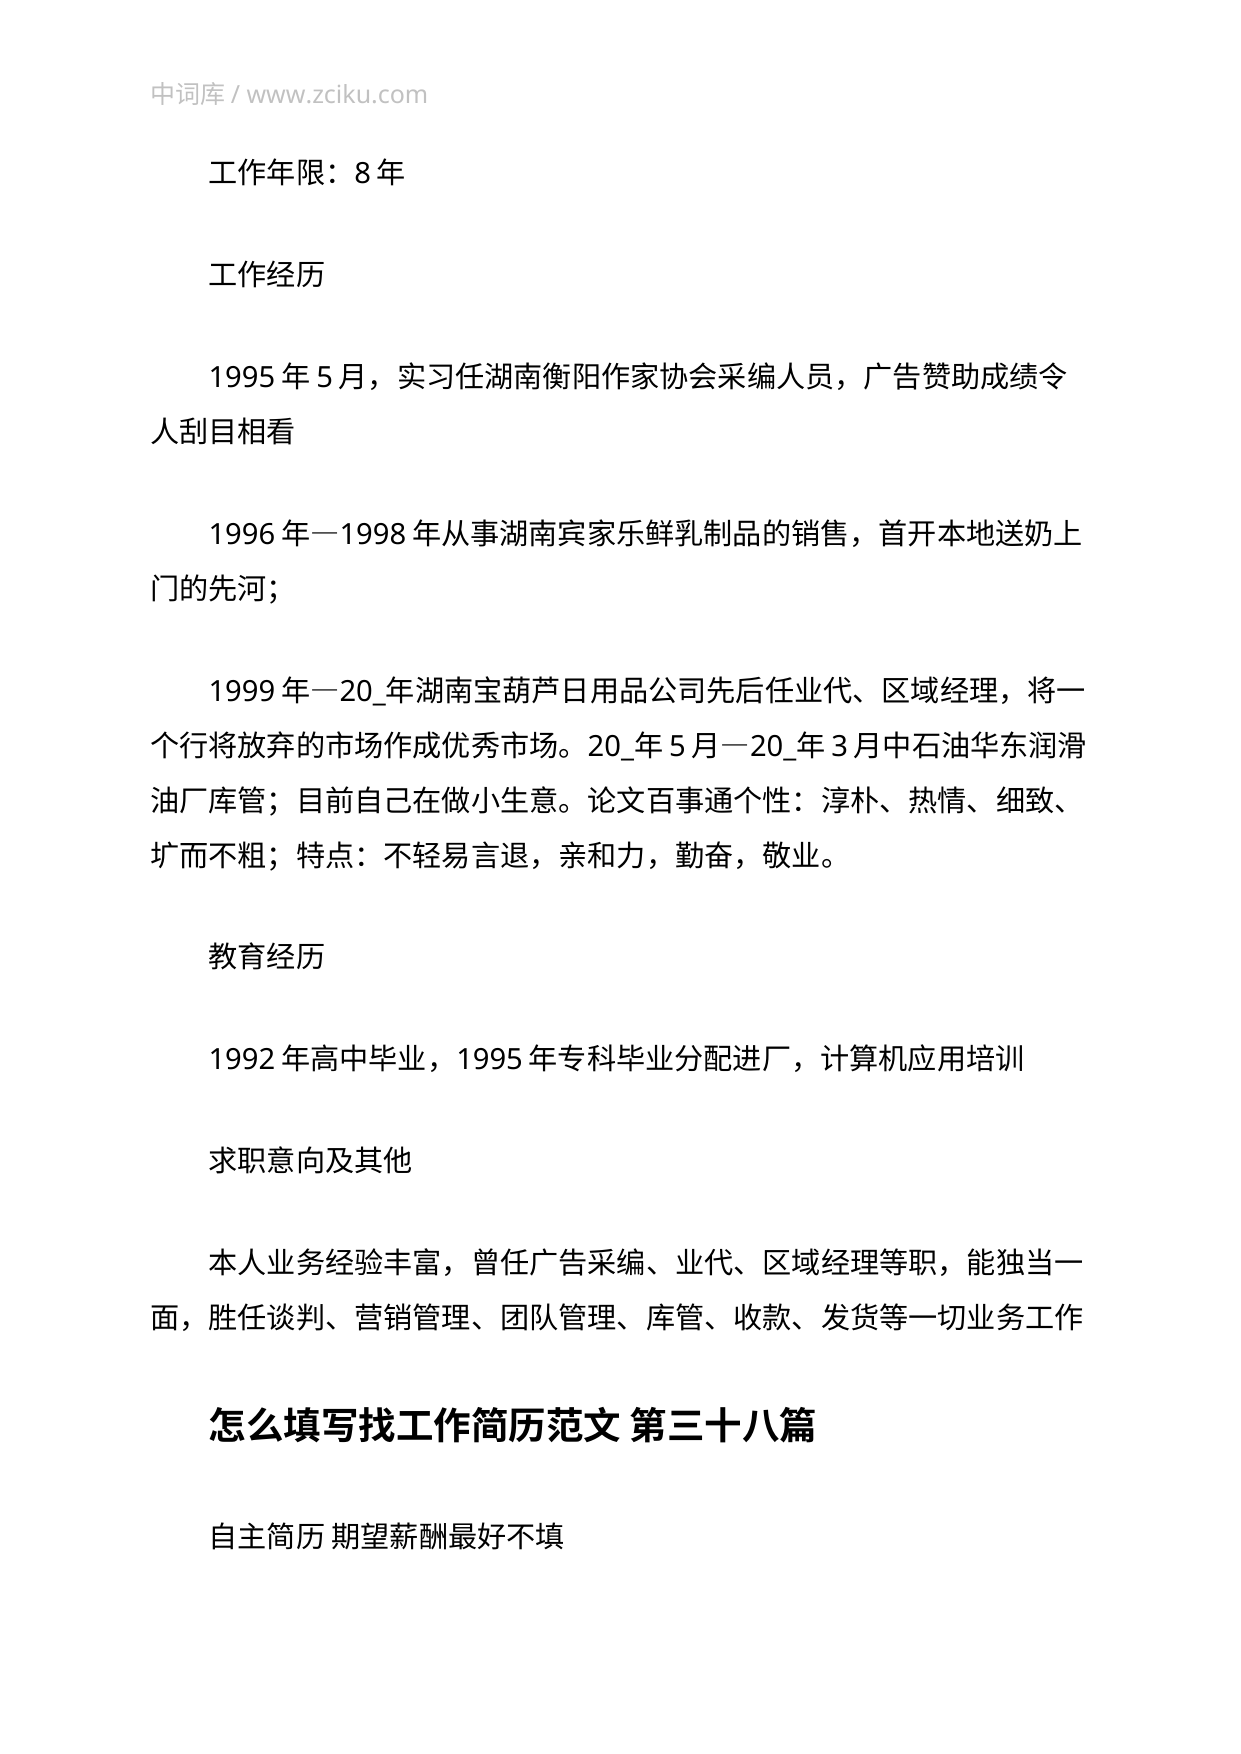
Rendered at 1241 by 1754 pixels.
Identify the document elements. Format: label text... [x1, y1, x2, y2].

text 1996年—1998年从事湖南宾家乐鲜乳制品的销售，首开本地送奶上门的先河； [150, 511, 1090, 608]
text 1999年—20_年湖南宝葫芦日用品公司先后任业代、区域经理，将一个行将放弃的市场作成优秀市场。20_年5月—20_年3月中石油华东润滑油厂库管；目前自己在做小生意。论文百事通个性：淳朴、热情、细致、圹而不粗；特点：不轻易言退，亲和力，勤奋，敬业。 [150, 667, 1090, 874]
text 求职意向及其他 [150, 1138, 1090, 1180]
text 工作经历 [150, 252, 1090, 294]
text 本人业务经验丰富，曾任广告采编、业代、区域经理等职，能独当一面，胜任谈判、营销管理、团队管理、库管、收款、发货等一切业务工作 [150, 1239, 1090, 1337]
text 1995年5月，实习任湖南衡阳作家协会采编人员，广告赞助成绩令人刮目相看 [150, 354, 1090, 451]
text 工作年限：8年 [150, 150, 1090, 192]
text 怎么填写找工作简历范文 第三十八篇 [150, 1396, 1090, 1450]
text 1992年高中毕业，1995年专科毕业分配进厂，计算机应用培训 [150, 1036, 1090, 1078]
text 教育经历 [150, 934, 1090, 976]
text 自主简历 期望薪酬最好不填 [150, 1513, 1090, 1556]
